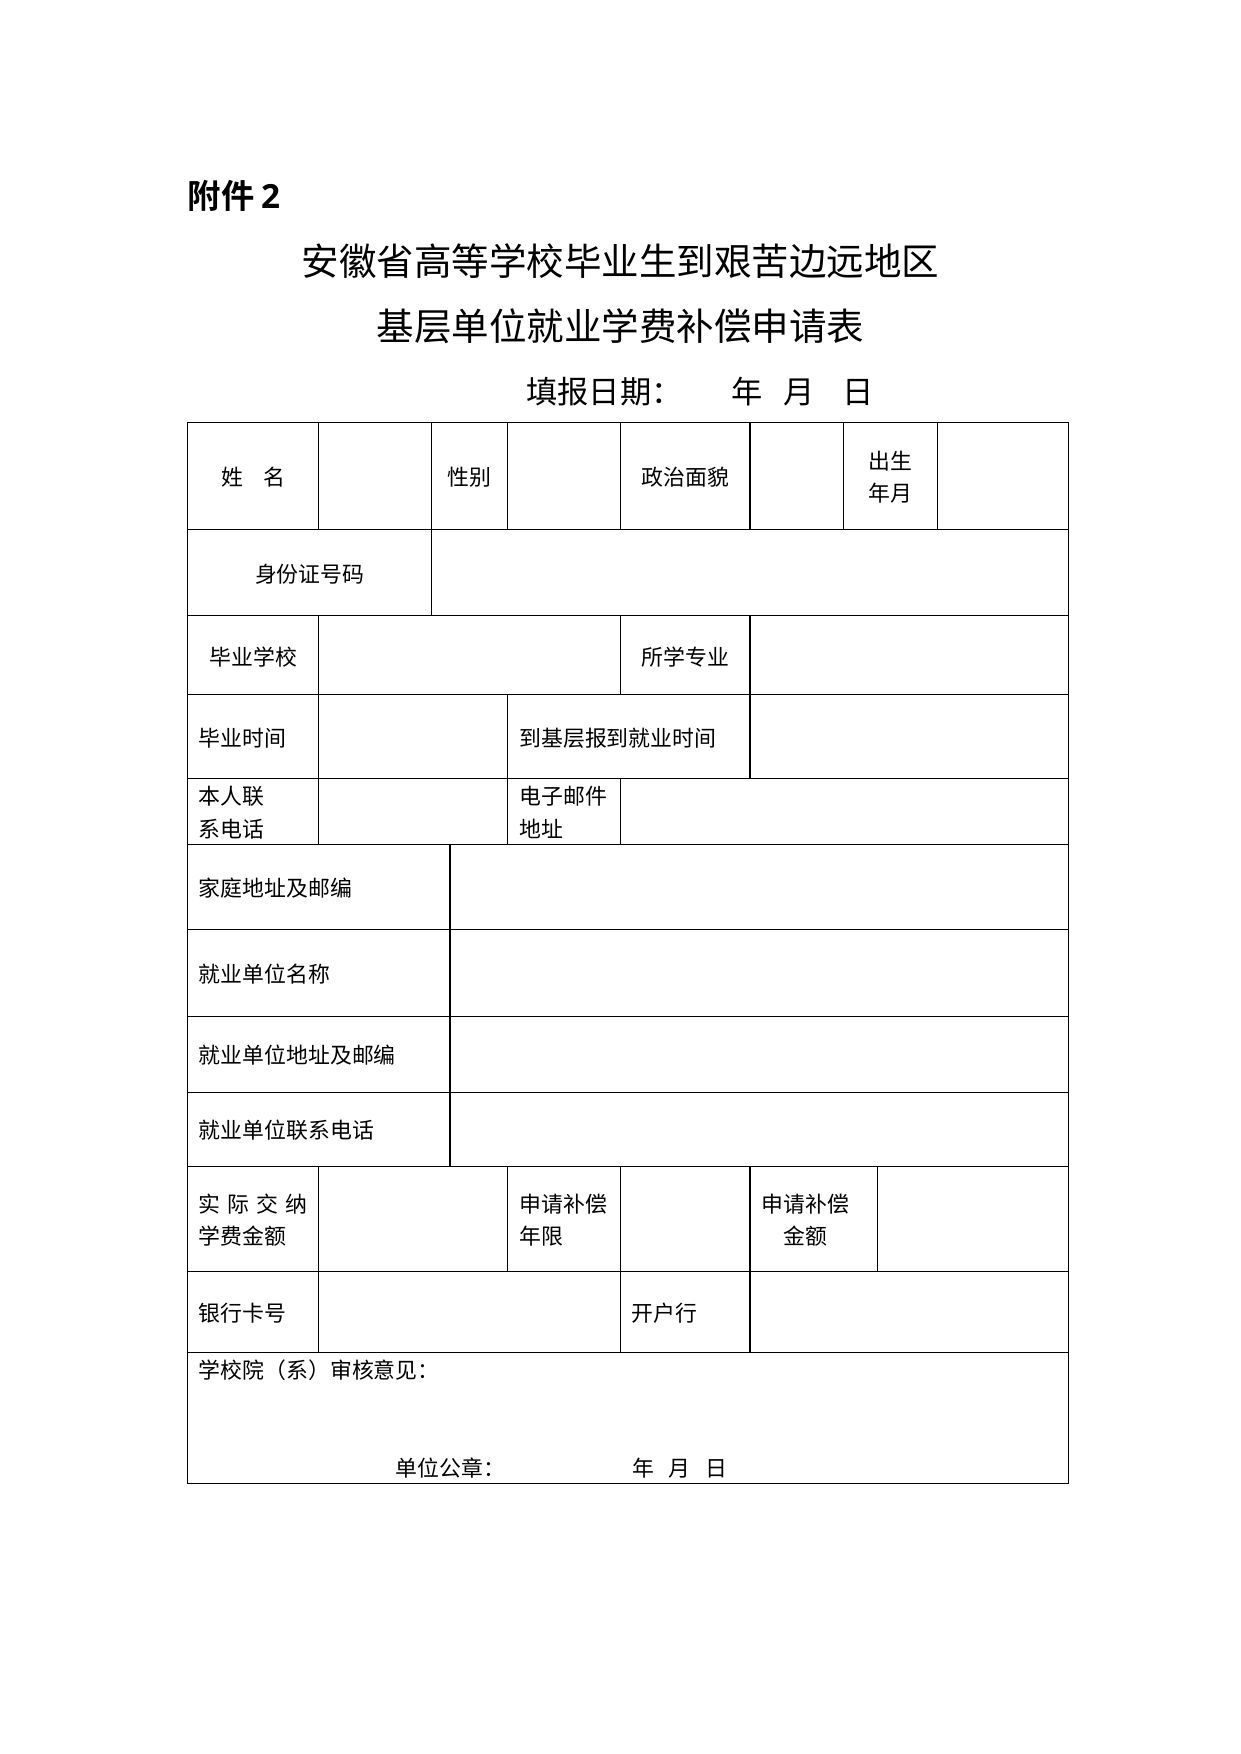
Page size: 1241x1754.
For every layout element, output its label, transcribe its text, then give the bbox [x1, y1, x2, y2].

table_cell 学校院（系）审核意见： 单位公章： 年 月 日 [188, 1353, 1068, 1483]
table_header 政治面貌 [621, 423, 749, 529]
table_cell [451, 1093, 581, 1166]
table_cell 实际交纳学费金额 [188, 1167, 318, 1271]
table_cell [451, 930, 1068, 1016]
table_cell [751, 616, 1068, 694]
table_cell [432, 530, 1068, 615]
table_cell [581, 1093, 750, 1166]
table_cell 就业单位名称 [188, 930, 449, 1016]
table_header [508, 423, 620, 529]
table_cell 银行卡号 [188, 1272, 318, 1352]
table_cell [319, 1167, 507, 1271]
table_header 性别 [432, 423, 507, 529]
table_cell 申请补偿 金额 [751, 1167, 877, 1271]
table_cell [319, 616, 620, 694]
table_cell 就业单位联系电话 [188, 1093, 449, 1166]
table_cell [319, 695, 507, 777]
text 基层单位就业学费补偿申请表 [187, 292, 1053, 357]
table_cell 毕业时间 [188, 695, 318, 777]
table_cell [751, 1272, 1068, 1352]
table_cell 本人联 系电话 [188, 779, 318, 844]
table_cell 电子邮件地址 [508, 779, 620, 844]
table_header [319, 423, 431, 529]
table_cell [751, 695, 1068, 777]
table_header 出生 年月 [844, 423, 937, 529]
table_cell [750, 1093, 1068, 1166]
text 填报日期： 年 月 日 [187, 357, 1053, 422]
table_cell 毕业学校 [188, 616, 318, 694]
table_cell [621, 779, 1068, 844]
table_cell [451, 1017, 1068, 1092]
table_cell 所学专业 [621, 616, 749, 694]
table_cell 开户行 [621, 1272, 749, 1352]
table_cell [319, 1272, 620, 1352]
table_header [751, 423, 843, 529]
text 安徽省高等学校毕业生到艰苦边远地区 [187, 227, 1053, 292]
table_cell [451, 845, 1068, 929]
table_cell [319, 779, 507, 844]
table_cell 身份证号码 [188, 530, 431, 615]
text 附件2 [187, 162, 1053, 227]
table_header 姓 名 [188, 423, 318, 529]
table_header [938, 423, 1068, 529]
table_cell [878, 1167, 1068, 1271]
table_cell 到基层报到就业时间 [508, 695, 749, 777]
table_cell 就业单位地址及邮编 [188, 1017, 449, 1092]
table_cell 家庭地址及邮编 [188, 845, 449, 929]
table_cell [621, 1167, 749, 1271]
table_cell 申请补偿 年限 [508, 1167, 620, 1271]
